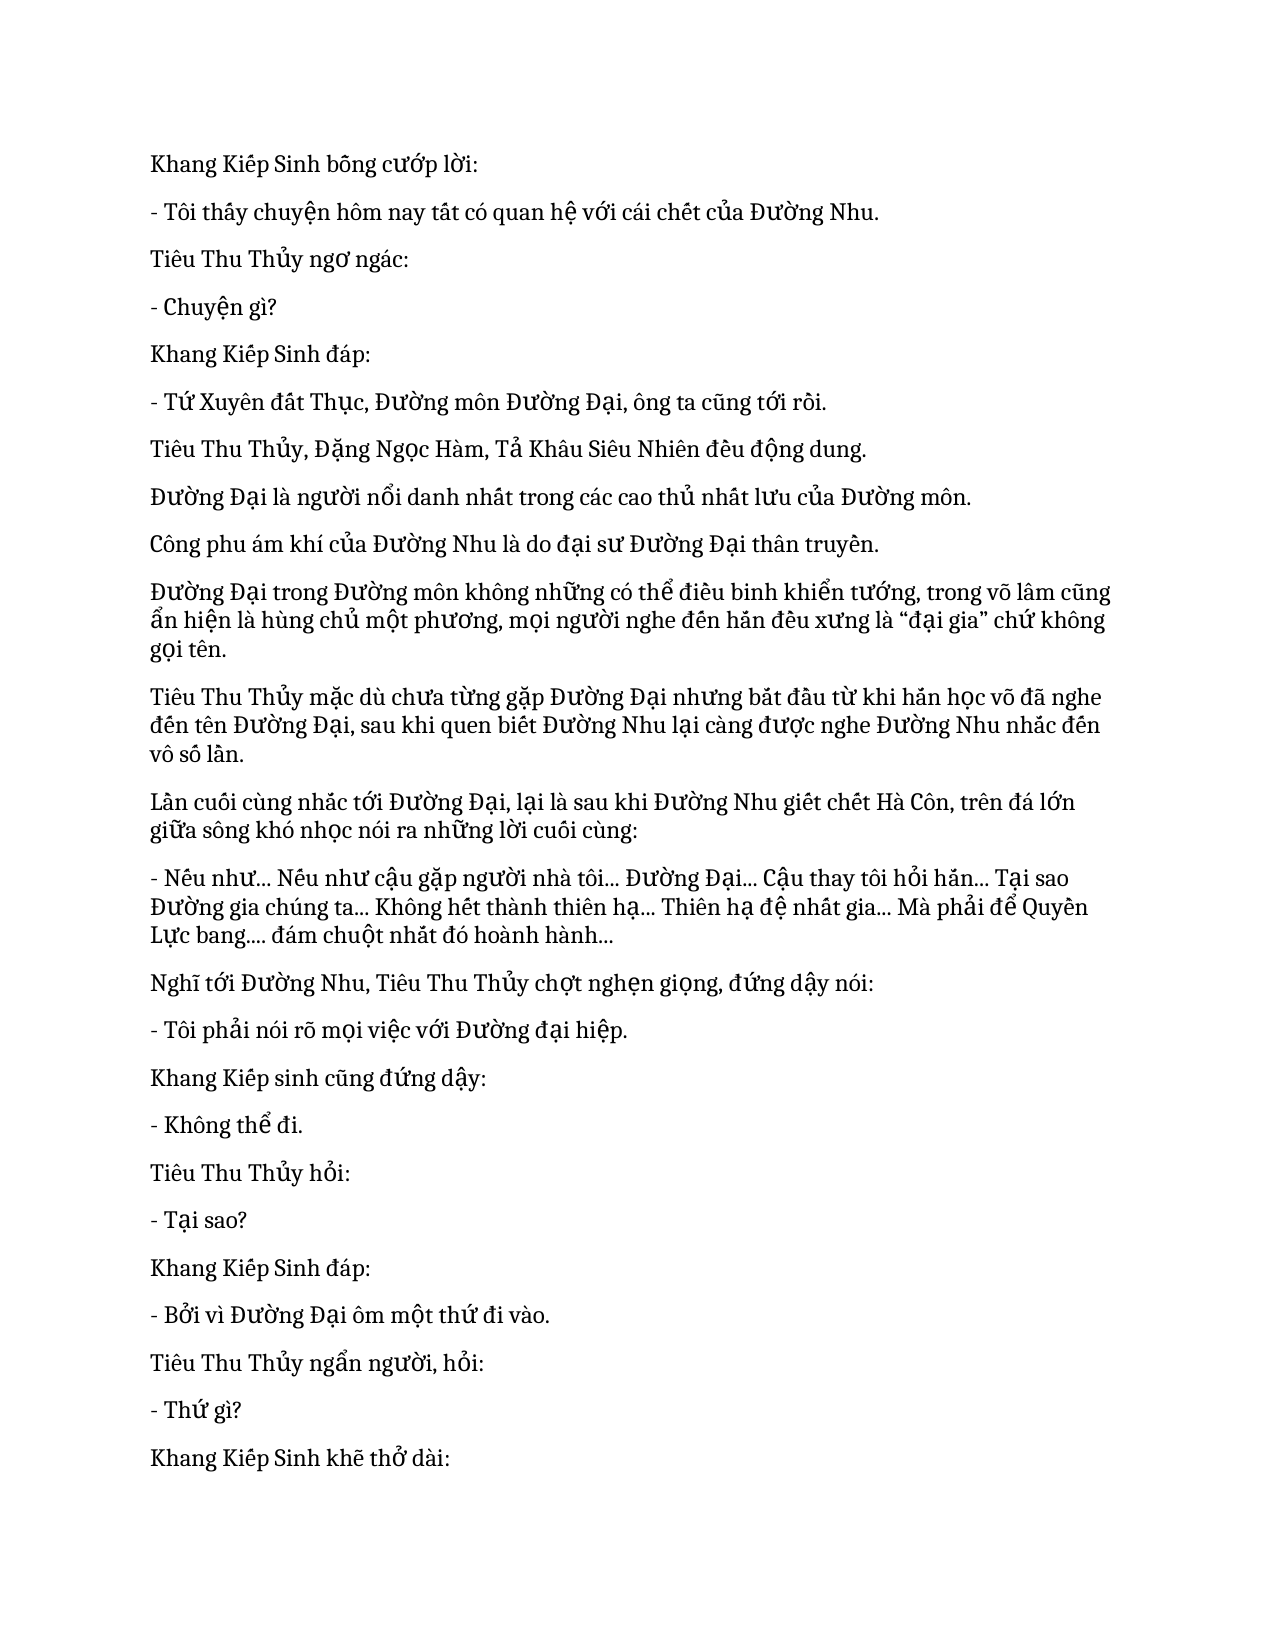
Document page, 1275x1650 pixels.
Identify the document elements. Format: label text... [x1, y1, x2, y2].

text Khang Kiếp Sinh khẽ thở dài: [150, 1444, 1125, 1472]
text - Không thể đi. [150, 1111, 1125, 1140]
text - Bởi vì Đường Đại ôm một thứ đi vào. [150, 1301, 1125, 1330]
text - Chuyện gì? [150, 292, 1125, 321]
text Khang Kiếp Sinh bỗng cướp lời: [150, 150, 1125, 179]
text Lần cuối cùng nhắc tới Đường Đại, lại là sau khi Đường Nhu giết chết Hà Côn, trên đá lớn giữa sông khó nhọc nói ra những lời cuối cùng: [150, 787, 1125, 845]
text Khang Kiếp Sinh đáp: [150, 1254, 1125, 1282]
text Tiêu Thu Thủy, Đặng Ngọc Hàm, Tả Khâu Siêu Nhiên đều động dung. [150, 435, 1125, 464]
text - Tứ Xuyên đất Thục, Đường môn Đường Đại, ông ta cũng tới rồi. [150, 387, 1125, 416]
text Đường Đại là người nổi danh nhất trong các cao thủ nhất lưu của Đường môn. [150, 482, 1125, 511]
text Khang Kiếp sinh cũng đứng dậy: [150, 1064, 1125, 1092]
text Công phu ám khí của Đường Nhu là do đại sư Đường Đại thân truyền. [150, 530, 1125, 559]
text - Thứ gì? [150, 1396, 1125, 1425]
text - Nếu như... Nếu như cậu gặp người nhà tôi... Đường Đại... Cậu thay tôi hỏi hắn... Tại sao Đường gia chúng ta... Không hết thành thiên hạ... Thiên hạ đệ nhất gia... Mà phải để Quyền Lực bang.... đám chuột nhắt đó hoành hành... [150, 864, 1125, 950]
text Tiêu Thu Thủy hỏi: [150, 1159, 1125, 1187]
text Khang Kiếp Sinh đáp: [150, 340, 1125, 369]
text Tiêu Thu Thủy ngẩn người, hỏi: [150, 1349, 1125, 1377]
text Tiêu Thu Thủy ngơ ngác: [150, 245, 1125, 274]
text Đường Đại trong Đường môn không những có thể điều binh khiển tướng, trong võ lâm cũng ẩn hiện là hùng chủ một phương, mọi người nghe đến hắn đều xưng là “đại gia” chứ không gọi tên. [150, 577, 1125, 664]
text - Tôi thấy chuyện hôm nay tất có quan hệ với cái chết của Đường Nhu. [150, 197, 1125, 226]
text - Tôi phải nói rõ mọi việc với Đường đại hiệp. [150, 1016, 1125, 1045]
text - Tại sao? [150, 1206, 1125, 1235]
text Nghĩ tới Đường Nhu, Tiêu Thu Thủy chợt nghẹn giọng, đứng dậy nói: [150, 969, 1125, 997]
text Tiêu Thu Thủy mặc dù chưa từng gặp Đường Đại nhưng bắt đầu từ khi hắn học võ đã nghe đến tên Đường Đại, sau khi quen biết Đường Nhu lại càng được nghe Đường Nhu nhắc đến vô số lần. [150, 682, 1125, 769]
